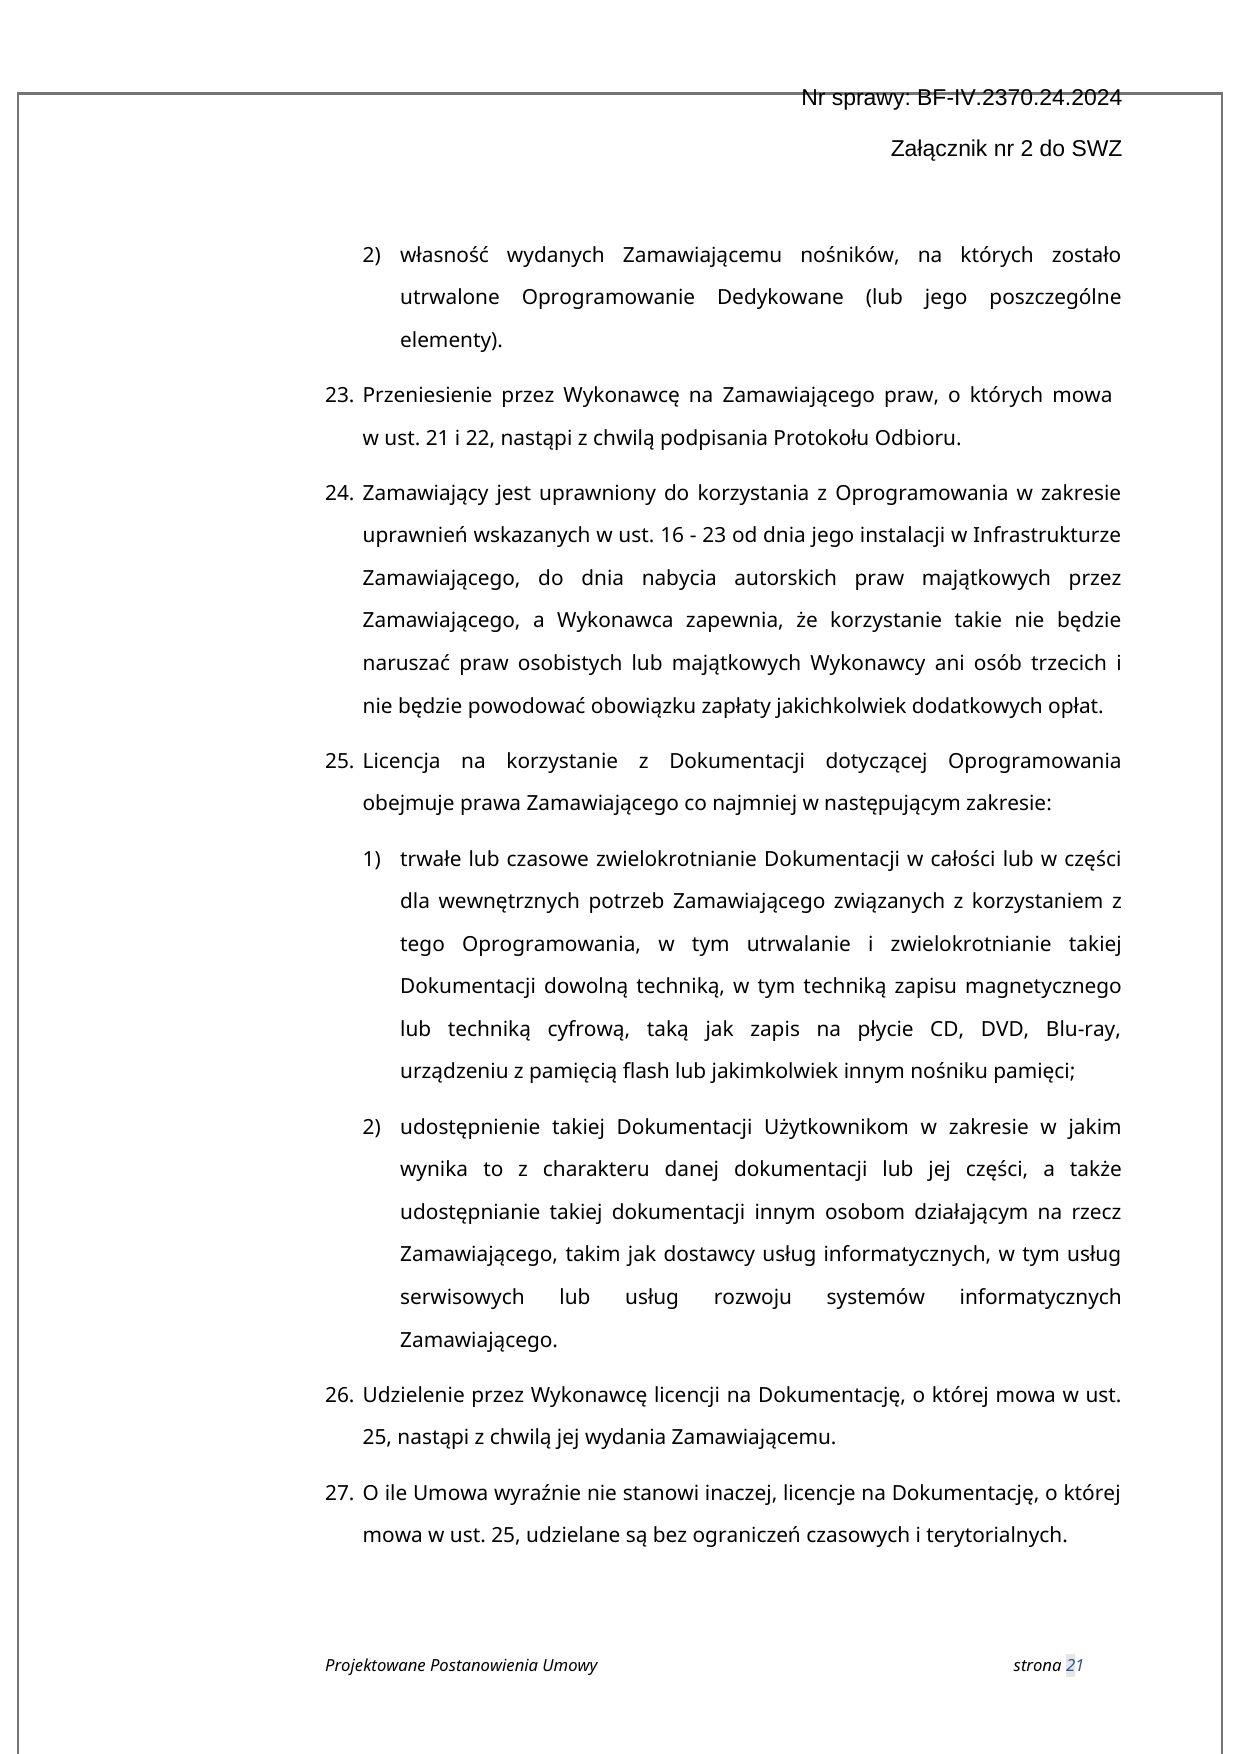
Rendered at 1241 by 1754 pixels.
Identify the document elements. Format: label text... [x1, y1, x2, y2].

list Przeniesienie przez Wykonawcę na Zamawiającego praw, o których mowa w ust. 21 i 22, nastąpi z chwilą podpisania Protokołu Odbioru. [325, 380, 1122, 451]
list Licencja na korzystanie z Dokumentacji dotyczącej Oprogramowania obejmuje prawa Zamawiającego co najmniej w następującym zakresie: [325, 746, 1122, 817]
list Udzielenie przez Wykonawcę licencji na Dokumentację, o której mowa w ust. 25, nastąpi z chwilą jej wydania Zamawiającemu. [325, 1380, 1122, 1451]
list udostępnienie takiej Dokumentacji Użytkownikom w zakresie w jakim wynika to z charakteru danej dokumentacji lub jej części, a także udostępnianie takiej dokumentacji innym osobom działającym na rzecz Zamawiającego, takim jak dostawcy usług informatycznych, w tym usług serwisowych lub usług rozwoju systemów informatycznych Zamawiającego. [362, 1112, 1122, 1353]
list własność wydanych Zamawiającemu nośników, na których zostało utrwalone Oprogramowanie Dedykowane (lub jego poszczególne elementy). [362, 240, 1122, 353]
list trwałe lub czasowe zwielokrotnianie Dokumentacji w całości lub w części dla wewnętrznych potrzeb Zamawiającego związanych z korzystaniem z tego Oprogramowania, w tym utrwalanie i zwielokrotnianie takiej Dokumentacji dowolną techniką, w tym techniką zapisu magnetycznego lub techniką cyfrową, taką jak zapis na płycie CD, DVD, Blu-ray, urządzeniu z pamięcią flash lub jakimkolwiek innym nośniku pamięci; [362, 844, 1122, 1085]
list Zamawiający jest uprawniony do korzystania z Oprogramowania w zakresie uprawnień wskazanych w ust. 16 - 23 od dnia jego instalacji w Infrastrukturze Zamawiającego, do dnia nabycia autorskich praw majątkowych przez Zamawiającego, a Wykonawca zapewnia, że korzystanie takie nie będzie naruszać praw osobistych lub majątkowych Wykonawcy ani osób trzecich i nie będzie powodować obowiązku zapłaty jakichkolwiek dodatkowych opłat. [325, 478, 1122, 719]
list O ile Umowa wyraźnie nie stanowi inaczej, licencje na Dokumentację, o której mowa w ust. 25, udzielane są bez ograniczeń czasowych i terytorialnych. [325, 1478, 1122, 1549]
